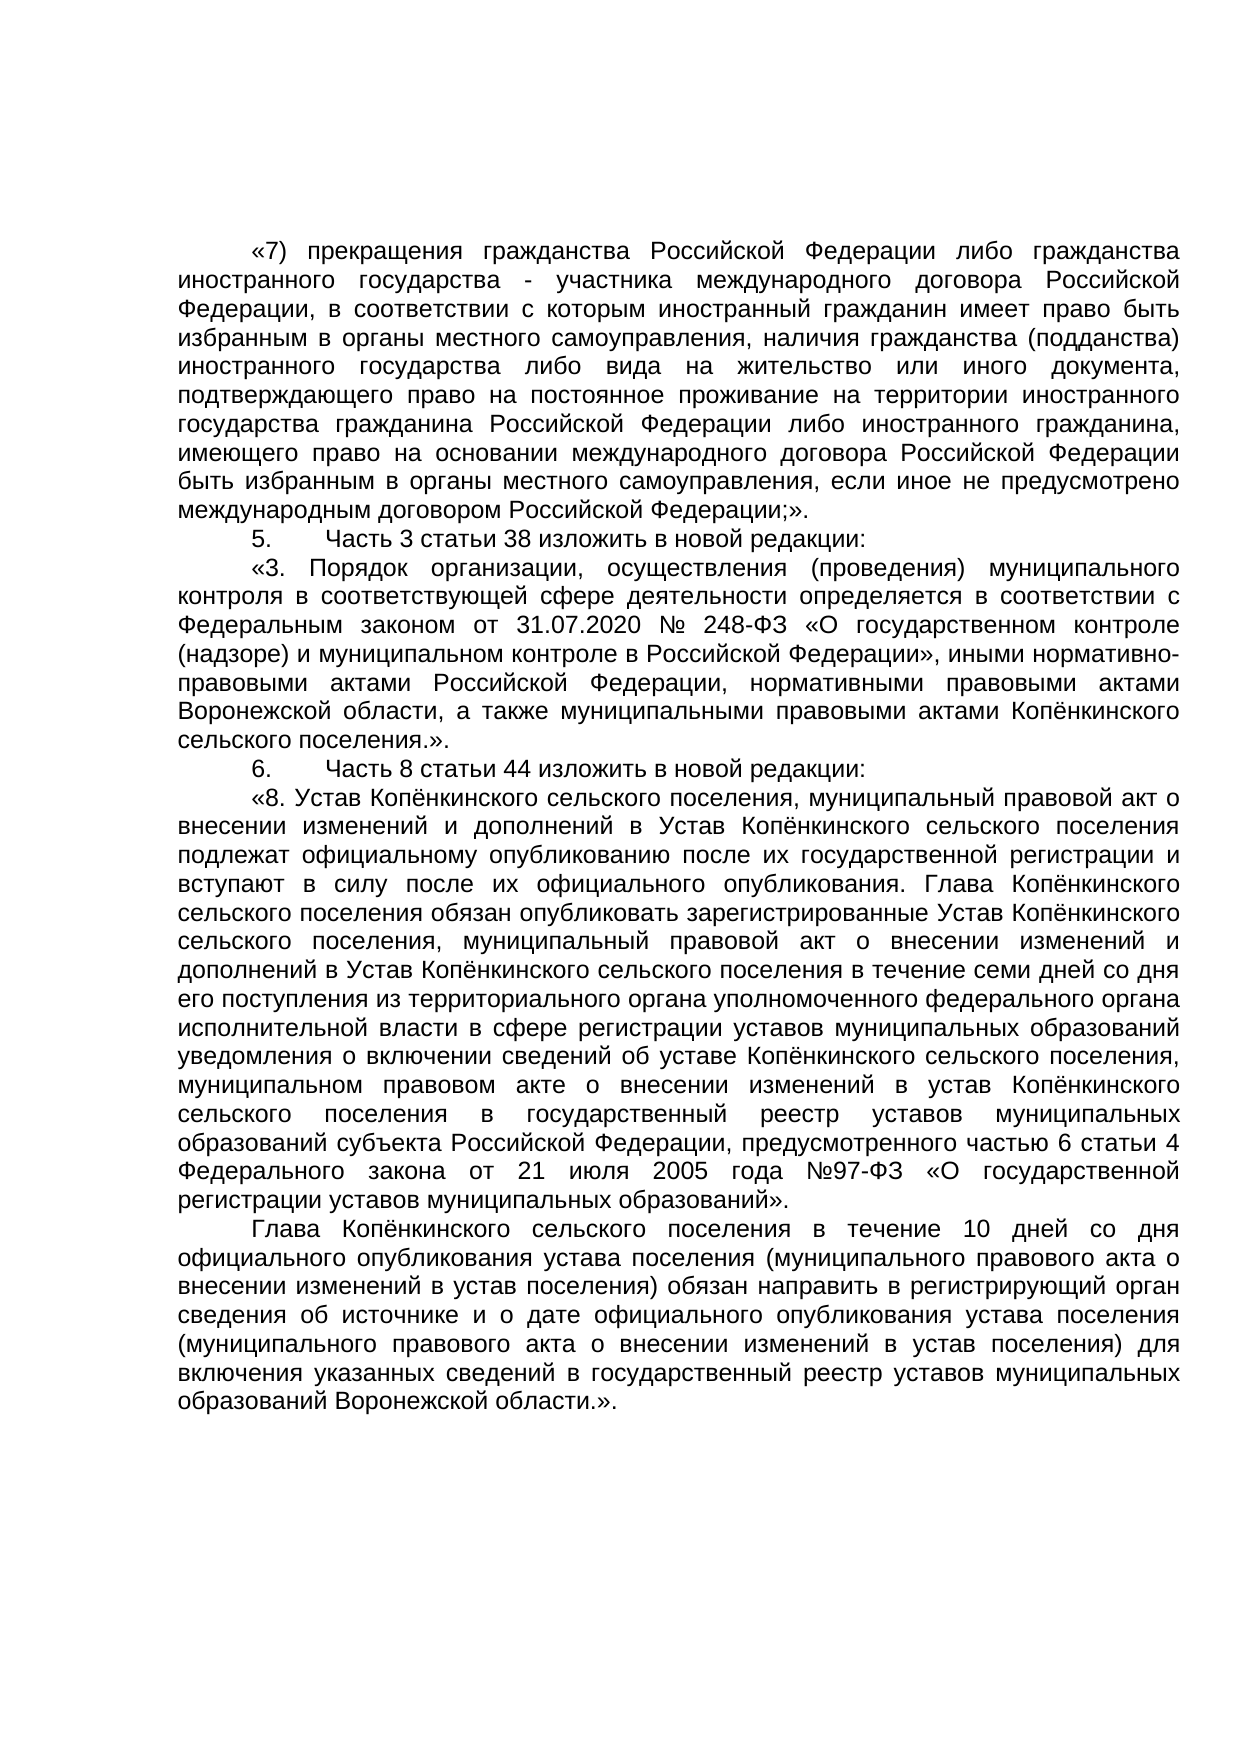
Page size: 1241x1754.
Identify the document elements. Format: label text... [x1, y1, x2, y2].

text «8. Устав Копёнкинского сельского поселения, муниципальный правовой акт о внесении изменений и дополнений в Устав Копёнкинского сельского поселения подлежат официальному опубликованию после их государственной регистрации и вступают в силу после их официального опубликования. Глава Копёнкинского сельского поселения обязан опубликовать зарегистрированные Устав Копёнкинского сельского поселения, муниципальный правовой акт о внесении изменений и дополнений в Устав Копёнкинского сельского поселения в течение семи дней со дня его поступления из территориального органа уполномоченного федерального органа исполнительной власти в сфере регистрации уставов муниципальных образований уведомления о включении сведений об уставе Копёнкинского сельского поселения, муниципальном правовом акте о внесении изменений в устав Копёнкинского сельского поселения в государственный реестр уставов муниципальных образований субъекта Российской Федерации, предусмотренного частью 6 статьи 4 Федерального закона от 21 июля 2005 года №97-ФЗ «О государственной регистрации уставов муниципальных образований». [177, 782, 1181, 1214]
text Глава Копёнкинского сельского поселения в течение 10 дней со дня официального опубликования устава поселения (муниципального правового акта о внесении изменений в устав поселения) обязан направить в регистрирующий орган сведения об источнике и о дате официального опубликования устава поселения (муниципального правового акта о внесении изменений в устав поселения) для включения указанных сведений в государственный реестр уставов муниципальных образований Воронежской области.». [177, 1214, 1181, 1415]
text «7) прекращения гражданства Российской Федерации либо гражданства иностранного государства - участника международного договора Российской Федерации, в соответствии с которым иностранный гражданин имеет право быть избранным в органы местного самоуправления, наличия гражданства (подданства) иностранного государства либо вида на жительство или иного документа, подтверждающего право на постоянное проживание на территории иностранного государства гражданина Российской Федерации либо иностранного гражданина, имеющего право на основании международного договора Российской Федерации быть избранным в органы местного самоуправления, если иное не предусмотрено международным договором Российской Федерации;». [177, 236, 1181, 524]
text «3. Порядок организации, осуществления (проведения) муниципального контроля в соответствующей сфере деятельности определяется в соответствии с Федеральным законом от 31.07.2020 № 248-ФЗ «О государственном контроле (надзоре) и муниципальном контроле в Российской Федерации», иными нормативно-правовыми актами Российской Федерации, нормативными правовыми актами Воронежской области, а также муниципальными правовыми актами Копёнкинского сельского поселения.». [177, 552, 1181, 754]
list Часть 3 статьи 38 изложить в новой редакции: [177, 524, 1181, 552]
list Часть 8 статьи 44 изложить в новой редакции: [177, 754, 1181, 782]
